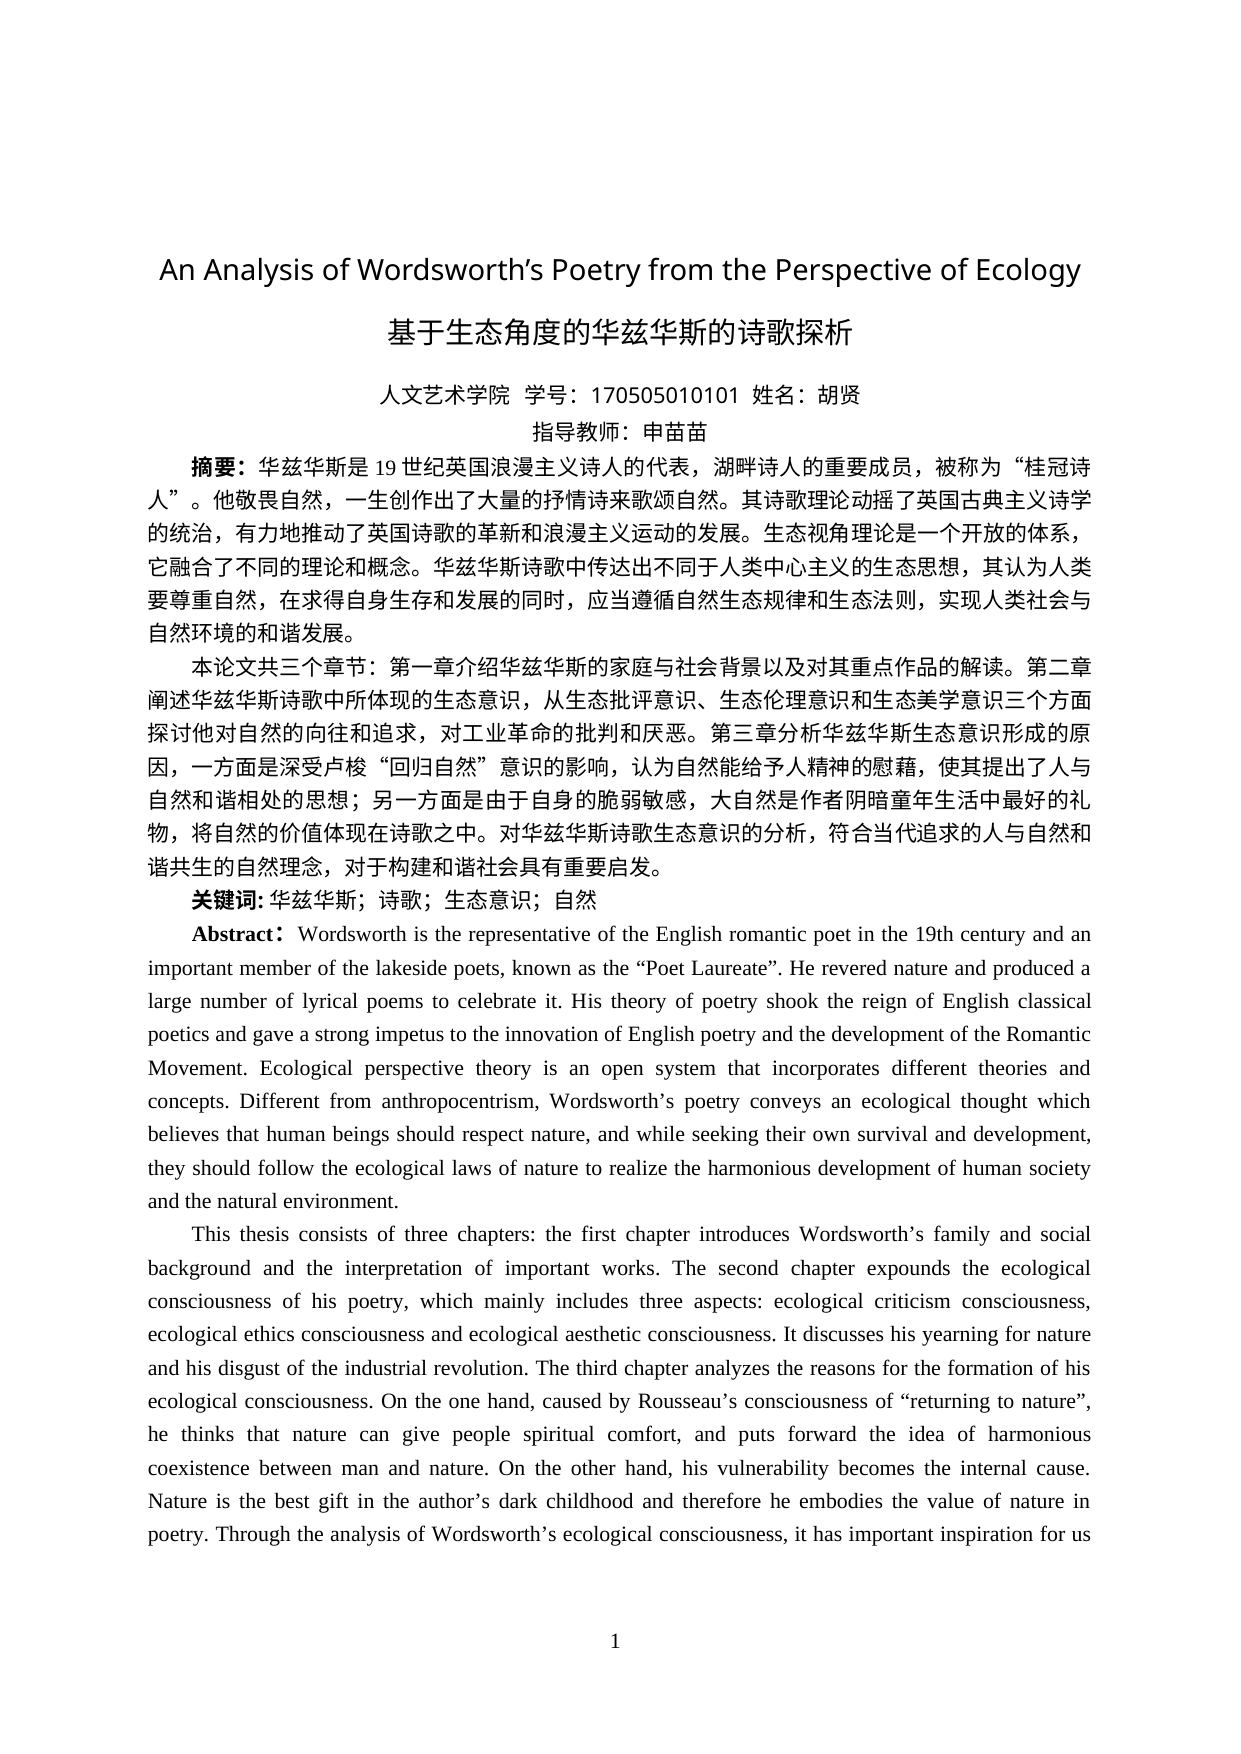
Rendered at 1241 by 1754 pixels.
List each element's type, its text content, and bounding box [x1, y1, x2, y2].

text 关键词: 华兹华斯；诗歌；生态意识；自然 [148, 882, 1093, 915]
text Abstract：Wordsworth is the representative of the English romantic poet in the 19th century and an important member of the lakeside poets, known as the “Poet Laureate”. He revered nature and produced a large number of lyrical poems to celebrate it. His theory of poetry shook the reign of English classical poetics and gave a strong impetus to the innovation of English poetry and the development of the Romantic Movement. Ecological perspective theory is an open system that incorporates different theories and concepts. Different from anthropocentrism, Wordsworth’s poetry conveys an ecological thought which believes that human beings should respect nature, and while seeking their own survival and development, they should follow the ecological laws of nature to realize the harmonious development of human society and the natural environment. [148, 915, 1093, 1215]
subtitle An Analysis of Wordsworth’s Poetry from the Perspective of Ecology基于生态角度的华兹华斯的诗歌探析 [148, 249, 1093, 352]
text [148, 1215, 1093, 1548]
text 人文艺术学院 学号：170505010101 姓名：胡贤 [148, 373, 1093, 411]
text 摘要：华兹华斯是19世纪英国浪漫主义诗人的代表，湖畔诗人的重要成员，被称为“桂冠诗人”。他敬畏自然，一生创作出了大量的抒情诗来歌颂自然。其诗歌理论动摇了英国古典主义诗学的统治，有力地推动了英国诗歌的革新和浪漫主义运动的发展。生态视角理论是一个开放的体系，它融合了不同的理论和概念。华兹华斯诗歌中传达出不同于人类中心主义的生态思想，其认为人类要尊重自然，在求得自身生存和发展的同时，应当遵循自然生态规律和生态法则，实现人类社会与自然环境的和谐发展。 [148, 448, 1093, 648]
text 本论文共三个章节：第一章介绍华兹华斯的家庭与社会背景以及对其重点作品的解读。第二章阐述华兹华斯诗歌中所体现的生态意识，从生态批评意识、生态伦理意识和生态美学意识三个方面探讨他对自然的向往和追求，对工业革命的批判和厌恶。第三章分析华兹华斯生态意识形成的原因，一方面是深受卢梭“回归自然”意识的影响，认为自然能给予人精神的慰藉，使其提出了人与自然和谐相处的思想；另一方面是由于自身的脆弱敏感，大自然是作者阴暗童年生活中最好的礼物，将自然的价值体现在诗歌之中。对华兹华斯诗歌生态意识的分析，符合当代追求的人与自然和谐共生的自然理念，对于构建和谐社会具有重要启发。 [148, 648, 1093, 882]
text 指导教师：申苗苗 [148, 411, 1093, 448]
